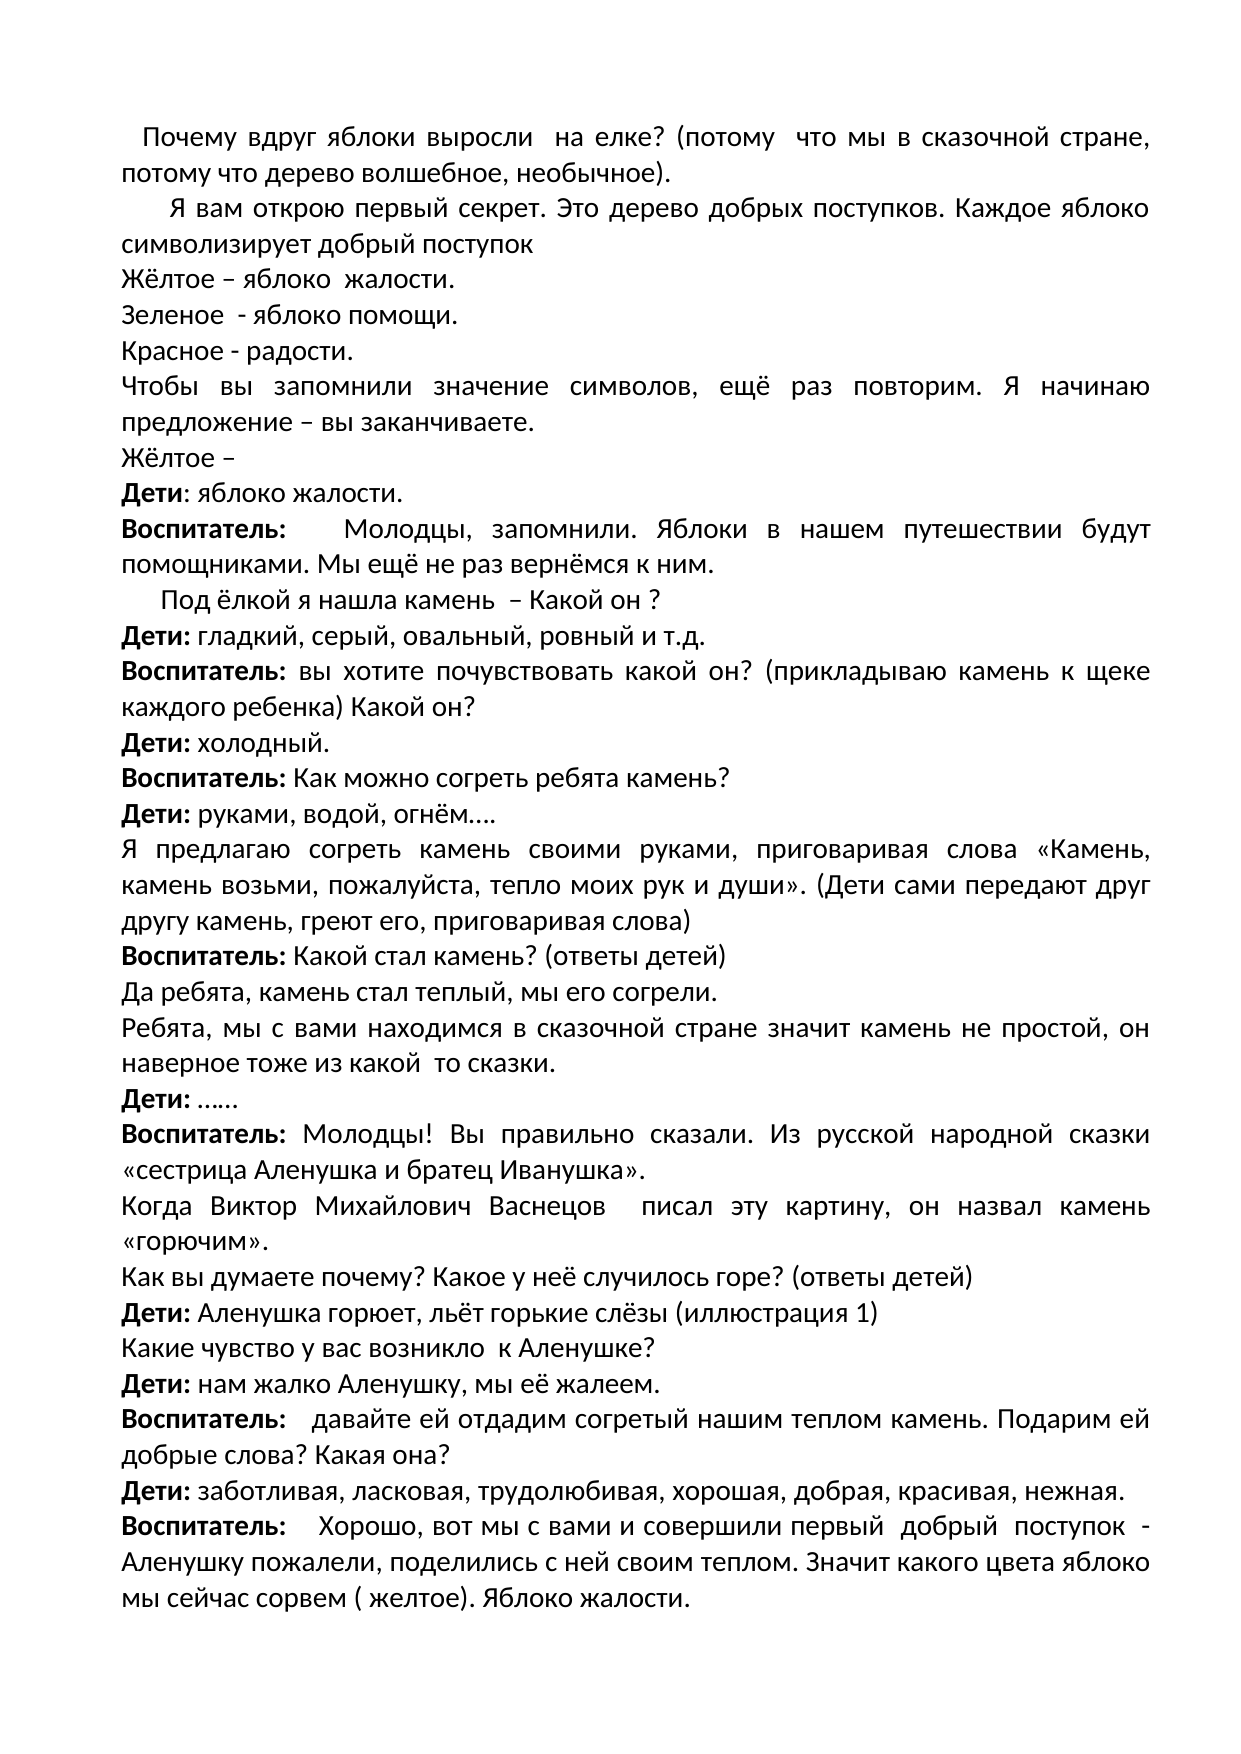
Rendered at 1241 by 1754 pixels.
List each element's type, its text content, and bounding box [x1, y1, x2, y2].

text Дети: Аленушка горюет, льёт горькие слёзы (иллюстрация 1) [121, 1294, 1152, 1329]
text Я вам открою первый секрет. Это дерево добрых поступков. Каждое яблоко символизирует добрый поступок [121, 189, 1152, 261]
text Да ребята, камень стал теплый, мы его согрели. [121, 973, 1152, 1009]
text Красное - радости. [121, 332, 1152, 367]
text Дети: заботливая, ласковая, трудолюбивая, хорошая, добрая, красивая, нежная. [121, 1472, 1152, 1507]
text Почему вдруг яблоки выросли на елке? (потому что мы в сказочной стране, потому что дерево волшебное, необычное). [121, 118, 1152, 189]
text Дети: …… [121, 1080, 1152, 1116]
text Воспитатель: Как можно согреть ребята камень? [121, 759, 1152, 795]
text Дети: нам жалко Аленушку, мы её жалеем. [121, 1365, 1152, 1401]
text Я предлагаю согреть камень своими руками, приговаривая слова «Камень, камень возьми, пожалуйста, тепло моих рук и души». (Дети сами передают друг другу камень, греют его, приговаривая слова) [121, 831, 1152, 937]
text Дети: гладкий, серый, овальный, ровный и т.д. [121, 617, 1152, 652]
text Жёлтое – [121, 439, 1152, 474]
text Воспитатель: Молодцы! Вы правильно сказали. Из русской народной сказки «сестрица Аленушка и братец Иванушка». [121, 1116, 1152, 1187]
text Дети: руками, водой, огнём…. [121, 795, 1152, 831]
text Какие чувство у вас возникло к Аленушке? [121, 1329, 1152, 1365]
text Воспитатель: Хорошо, вот мы с вами и совершили первый добрый поступок - Аленушку пожалели, поделились с ней своим теплом. Значит какого цвета яблоко мы сейчас сорвем ( желтое). Яблоко жалости. [121, 1507, 1152, 1614]
text Чтобы вы запомнили значение символов, ещё раз повторим. Я начинаю предложение – вы заканчиваете. [121, 367, 1152, 439]
text Под ёлкой я нашла камень – Какой он ? [121, 581, 1152, 617]
text Ребята, мы с вами находимся в сказочной стране значит камень не простой, он наверное тоже из какой то сказки. [121, 1009, 1152, 1080]
text Дети: холодный. [121, 724, 1152, 759]
text Когда Виктор Михайлович Васнецов писал эту картину, он назвал камень «горючим». [121, 1187, 1152, 1258]
text Воспитатель: давайте ей отдадим согретый нашим теплом камень. Подарим ей добрые слова? Какая она? [121, 1401, 1152, 1472]
text Воспитатель: вы хотите почувствовать какой он? (прикладываю камень к щеке каждого ребенка) Какой он? [121, 652, 1152, 724]
text Как вы думаете почему? Какое у неё случилось горе? (ответы детей) [121, 1258, 1152, 1294]
text Дети: яблоко жалости. [121, 474, 1152, 510]
text Жёлтое – яблоко жалости. [121, 261, 1152, 296]
text Воспитатель: Молодцы, запомнили. Яблоки в нашем путешествии будут помощниками. Мы ещё не раз вернёмся к ним. [121, 510, 1152, 581]
text Зеленое - яблоко помощи. [121, 296, 1152, 332]
text Воспитатель: Какой стал камень? (ответы детей) [121, 937, 1152, 973]
